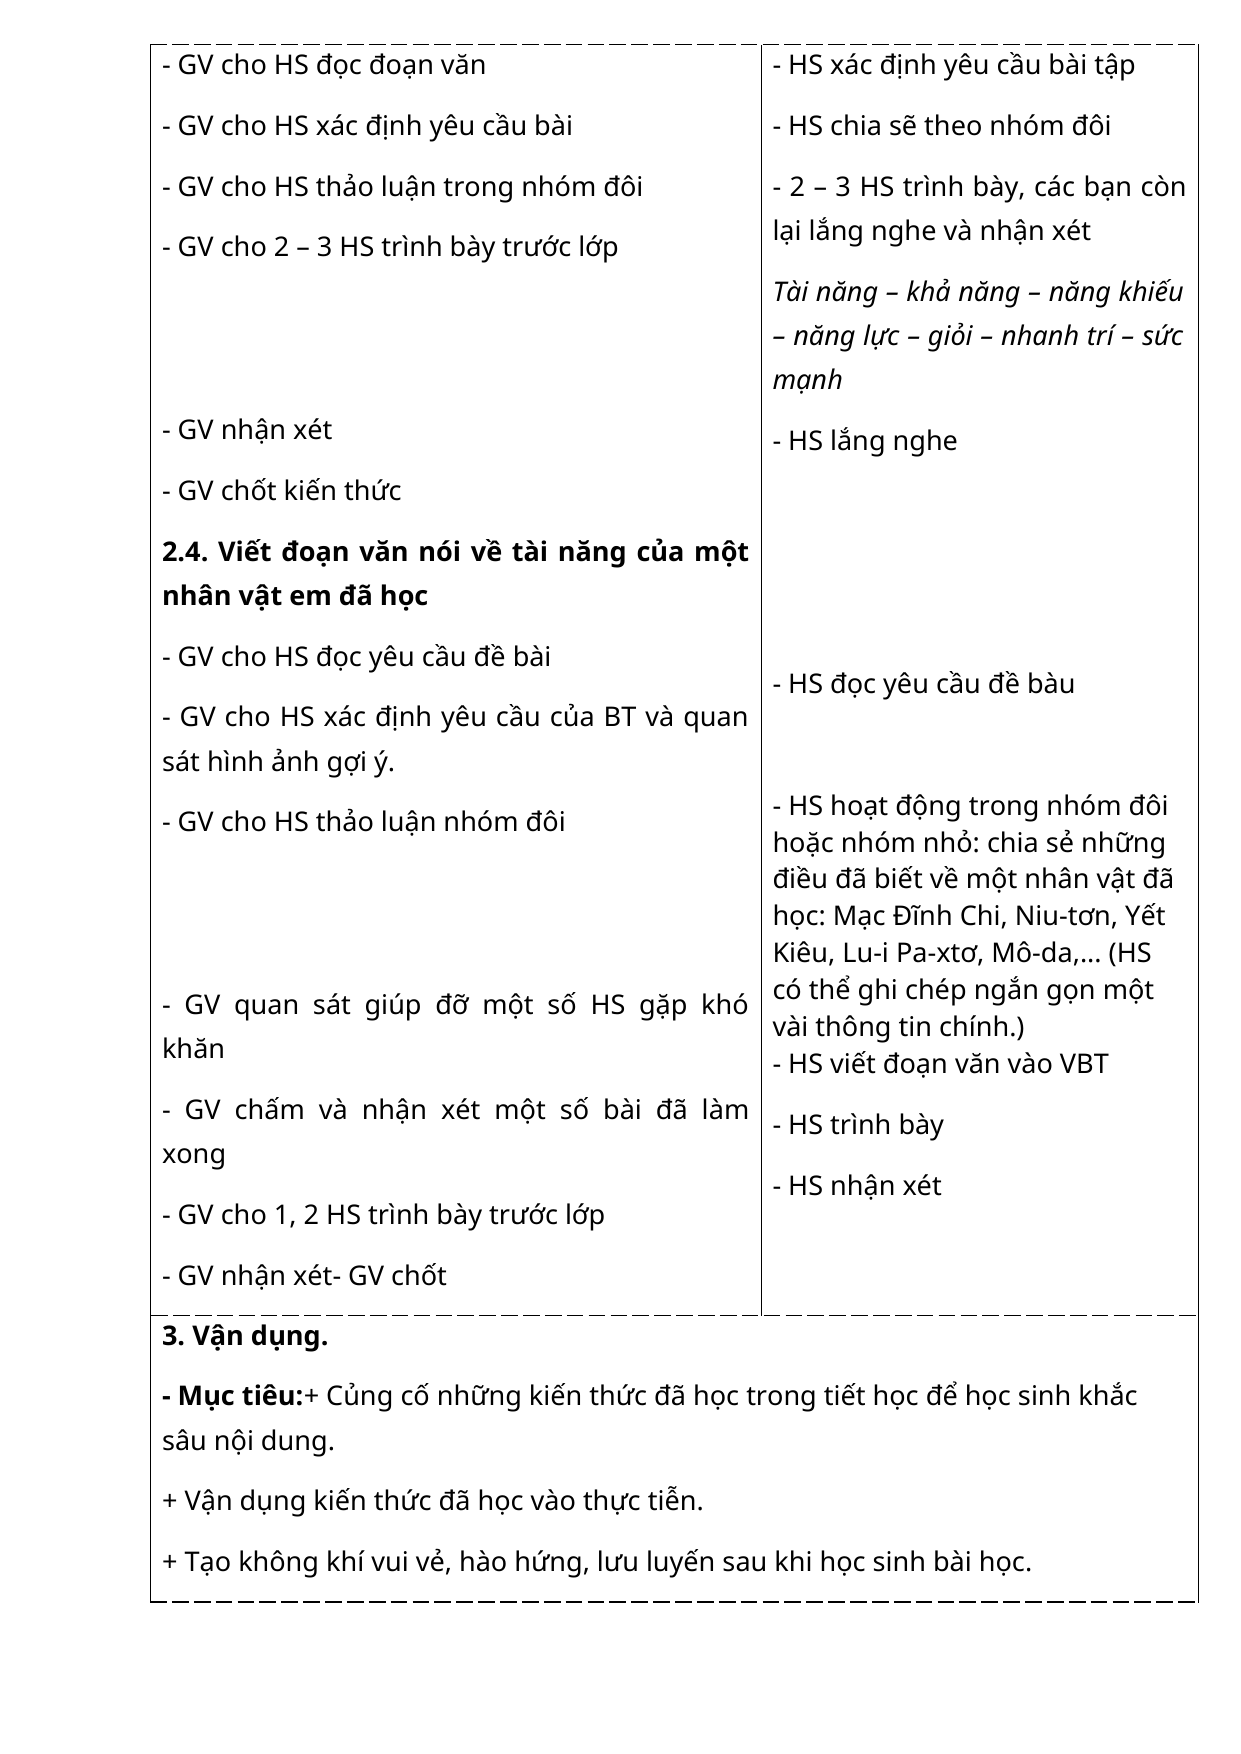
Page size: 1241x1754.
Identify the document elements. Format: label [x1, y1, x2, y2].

table_cell [151, 1315, 1198, 1601]
table_cell [761, 44, 1198, 1315]
table_cell [151, 44, 761, 1315]
